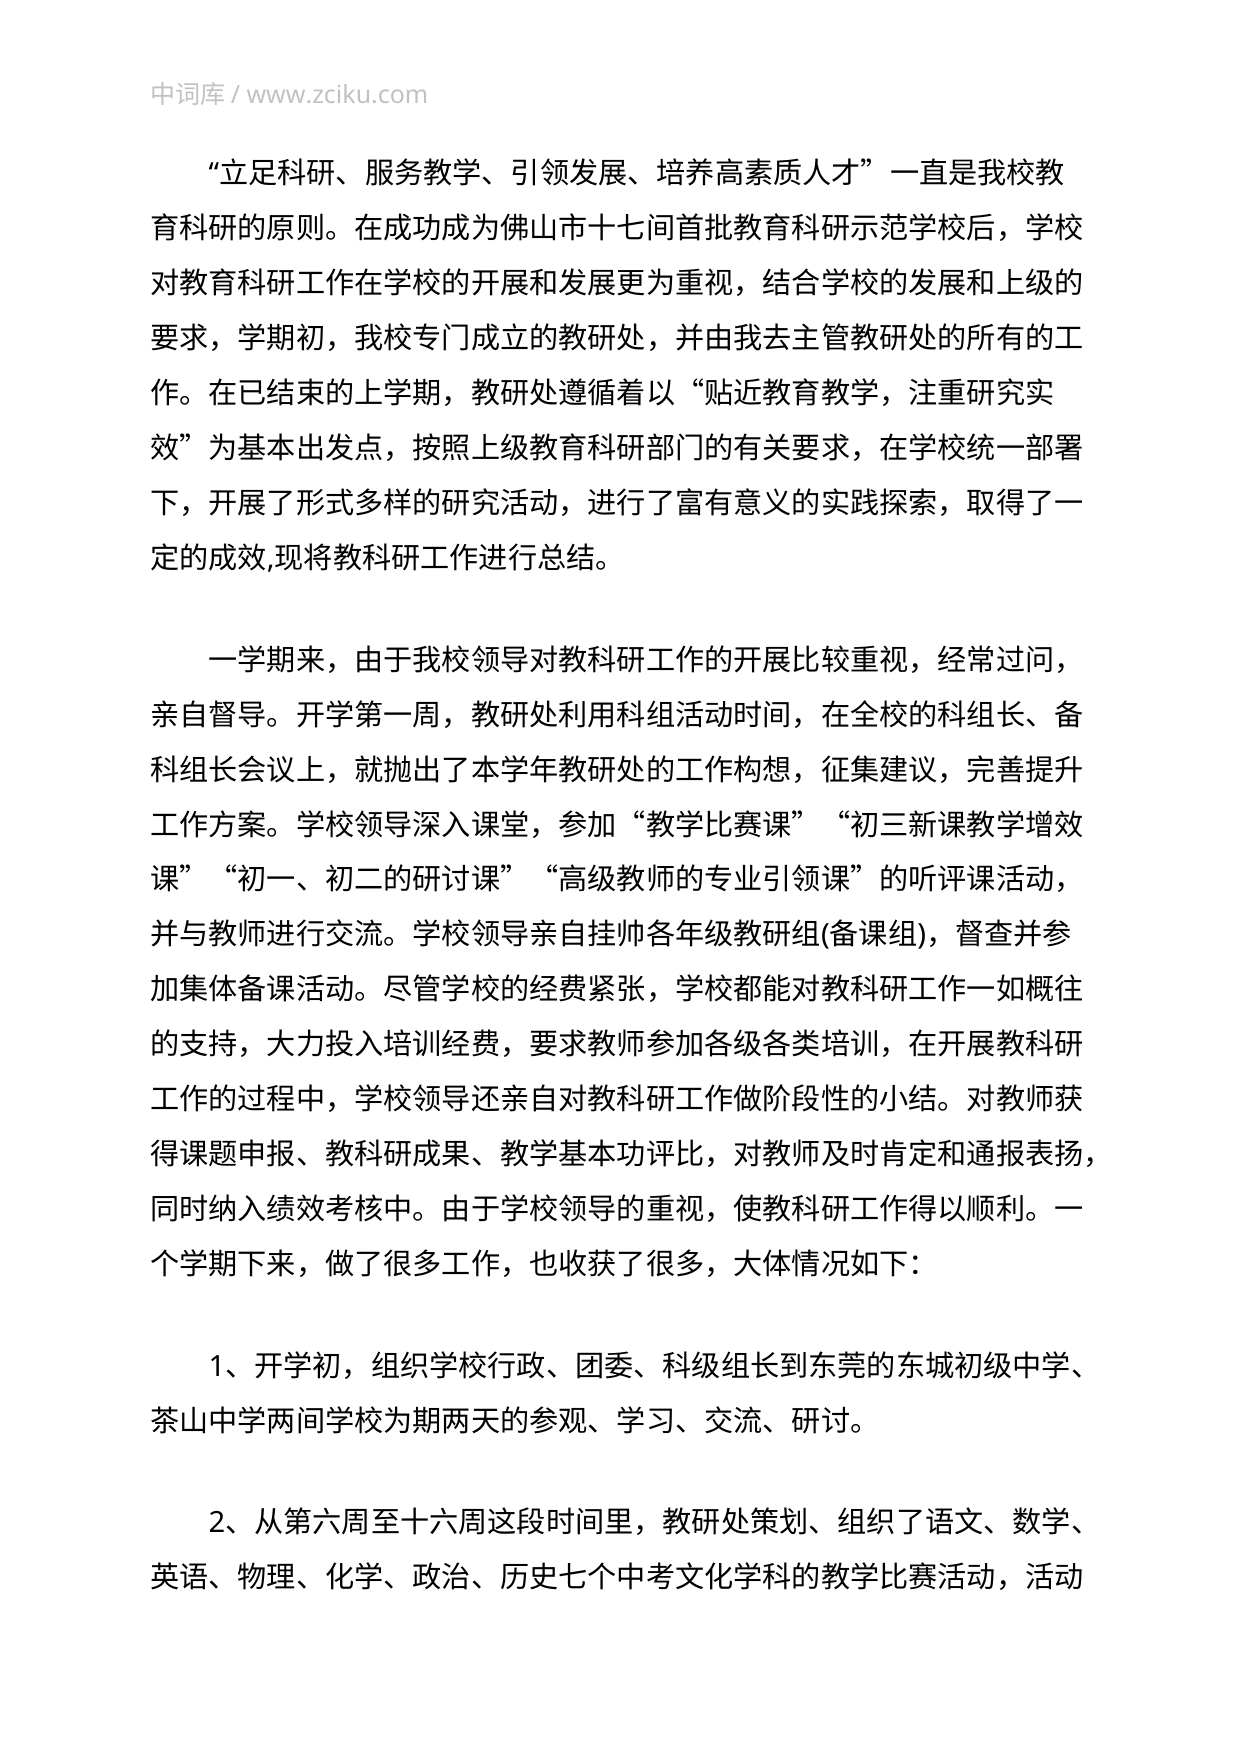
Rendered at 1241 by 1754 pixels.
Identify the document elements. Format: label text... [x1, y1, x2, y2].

text 1、开学初，组织学校行政、团委、科级组长到东莞的东城初级中学、茶山中学两间学校为期两天的参观、学习、交流、研讨。 [150, 1342, 1090, 1439]
text “立足科研、服务教学、引领发展、培养高素质人才”一直是我校教育科研的原则。在成功成为佛山市十七间首批教育科研示范学校后，学校对教育科研工作在学校的开展和发展更为重视，结合学校的发展和上级的要求，学期初，我校专门成立的教研处，并由我去主管教研处的所有的工作。在已结束的上学期，教研处遵循着以“贴近教育教学，注重研究实效”为基本出发点，按照上级教育科研部门的有关要求，在学校统一部署下，开展了形式多样的研究活动，进行了富有意义的实践探索，取得了一定的成效,现将教科研工作进行总结。 [150, 150, 1090, 577]
text 一学期来，由于我校领导对教科研工作的开展比较重视，经常过问，亲自督导。开学第一周，教研处利用科组活动时间，在全校的科组长、备科组长会议上，就抛出了本学年教研处的工作构想，征集建议，完善提升工作方案。学校领导深入课堂，参加“教学比赛课”“初三新课教学增效课”“初一、初二的研讨课”“高级教师的专业引领课”的听评课活动，并与教师进行交流。学校领导亲自挂帅各年级教研组(备课组)，督查并参加集体备课活动。尽管学校的经费紧张，学校都能对教科研工作一如概往的支持，大力投入培训经费，要求教师参加各级各类培训，在开展教科研工作的过程中，学校领导还亲自对教科研工作做阶段性的小结。对教师获得课题申报、教科研成果、教学基本功评比，对教师及时肯定和通报表扬，同时纳入绩效考核中。由于学校领导的重视，使教科研工作得以顺利。一个学期下来，做了很多工作，也收获了很多，大体情况如下： [150, 636, 1090, 1283]
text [150, 1499, 1090, 1596]
